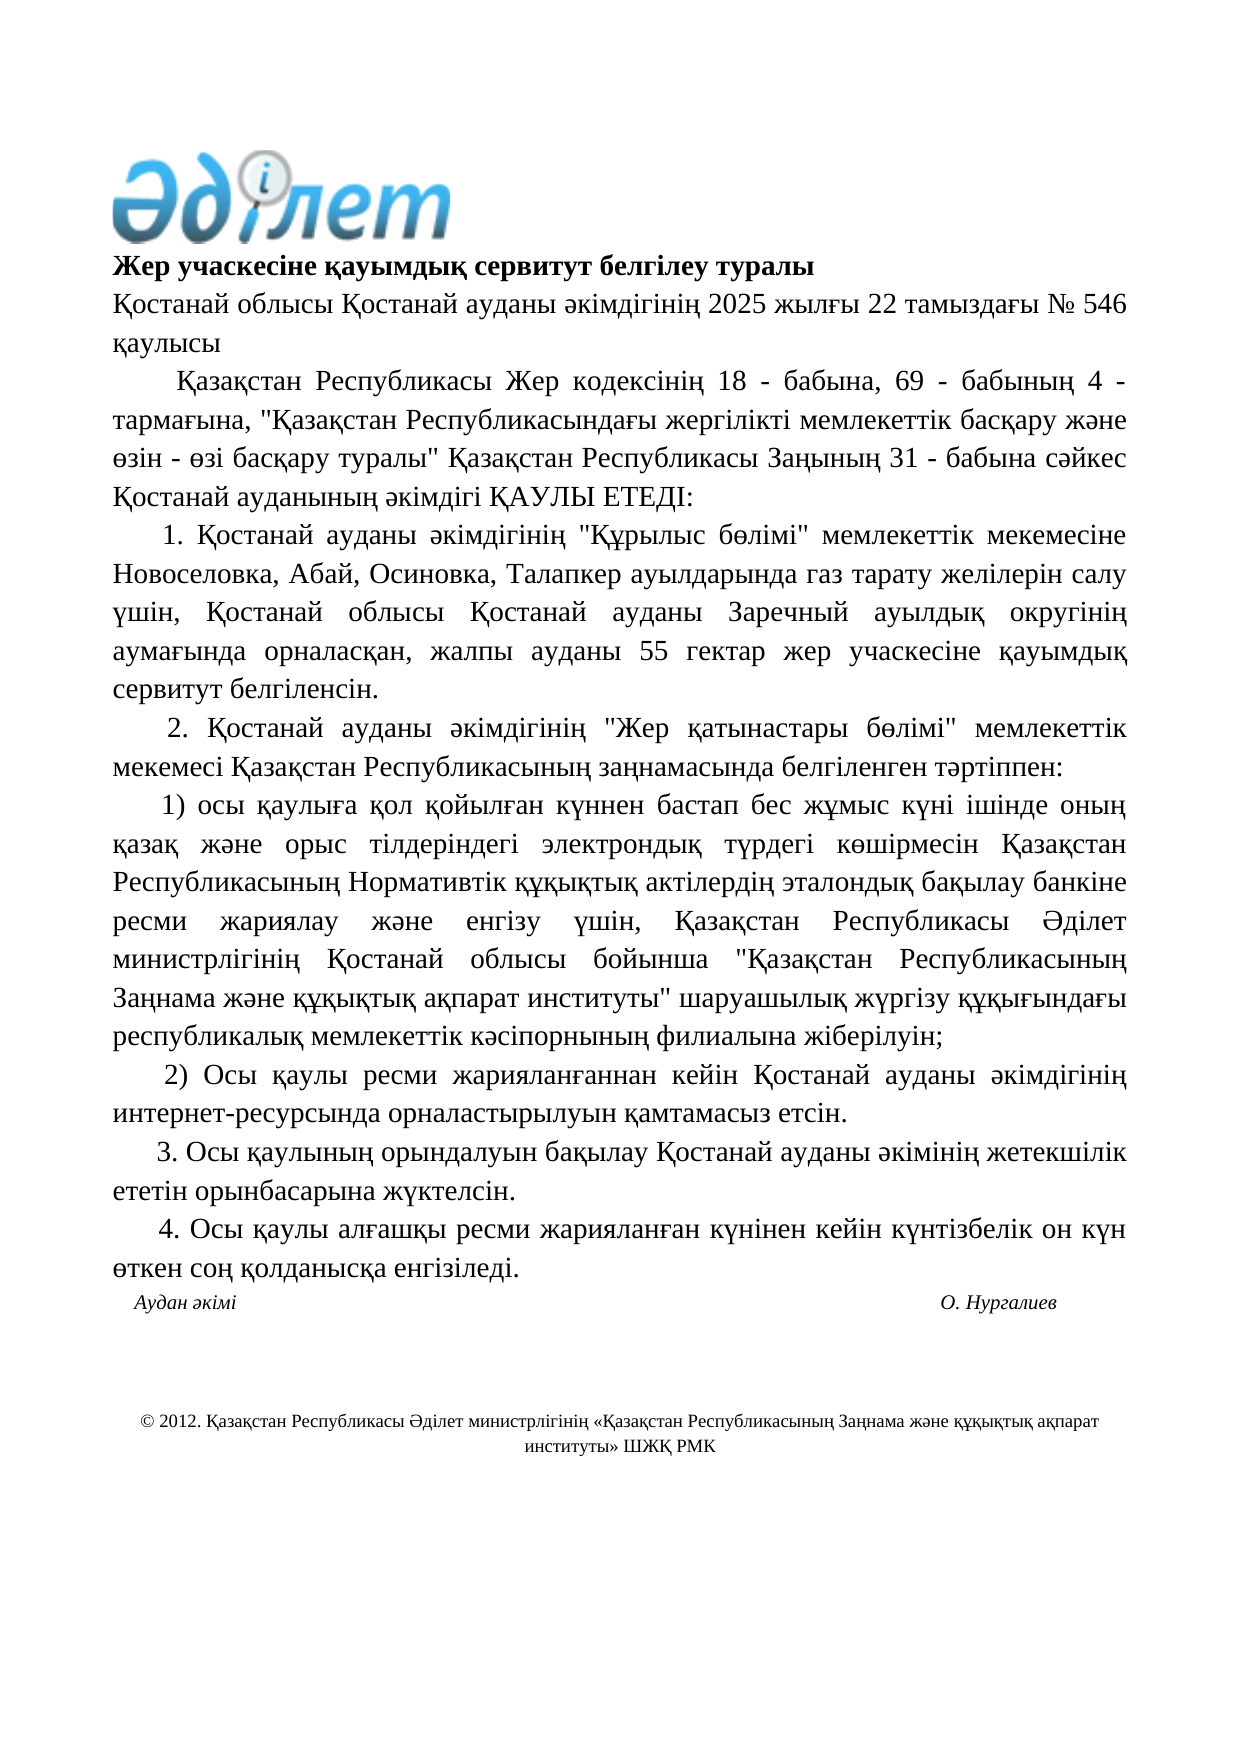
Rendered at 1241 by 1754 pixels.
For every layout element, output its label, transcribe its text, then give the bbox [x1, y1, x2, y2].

text 3. Осы қаулының орындалуын бақылау Қостанай ауданы әкімінің жетекшілік ететін орынбасарына жүктелсін. [112, 1134, 1128, 1206]
text 1. Қостанай ауданы әкімдігінің "Құрылыс бөлімі" мемлекеттік мекемесіне Новоселовка, Абай, Осиновка, Талапкер ауылдарында газ тарату желілерін салу үшін, Қостанай облысы Қостанай ауданы Заречный ауылдық округінің аумағында орналасқан, жалпы ауданы 55 гектар жер учаскесіне қауымдық сервитут белгіленсін. [112, 517, 1128, 705]
text Қазақстан Республикасы Жер кодексінің 18 - бабына, 69 - бабының 4 - тармағына, "Қазақстан Республикасындағы жергілікті мемлекеттік басқару және өзін - өзі басқару туралы" Қазақстан Республикасы Заңының 31 - бабына сәйкес Қостанай ауданының әкімдігі ҚАУЛЫ ЕТЕДІ: [112, 363, 1128, 512]
table_header О. Нургалиев [939, 1288, 1240, 1319]
text 4. Осы қаулы алғашқы ресми жарияланған күнінен кейін күнтізбелік он күн өткен соң қолданысқа енгізіледі. [112, 1211, 1128, 1283]
text 2. Қостанай ауданы әкімдігінің "Жер қатынастары бөлімі" мемлекеттік мекемесі Қазақстан Республикасының заңнамасында белгіленген тәртіппен: [112, 710, 1128, 782]
table_header Аудан әкімі [101, 1288, 939, 1319]
text Қостанай облысы Қостанай ауданы әкімдігінің 2025 жылғы 22 тамыздағы № 546 қаулысы [112, 286, 1128, 358]
text © 2012. Қазақстан Республикасы Әділет министрлігінің «Қазақстан Республикасының Заңнама және құқықтық ақпарат институты» ШЖҚ РМК [112, 1410, 1128, 1456]
text 2) Осы қаулы ресми жарияланғаннан кейін Қостанай ауданы әкімдігінің интернет-ресурсында орналастырылуын қамтамасыз етсін. [112, 1057, 1128, 1129]
text 1) осы қаулыға қол қойылған күннен бастап бес жұмыс күні ішінде оның қазақ және орыс тілдеріндегі электрондық түрдегі көшірмесін Қазақстан Республикасының Нормативтік құқықтық актілердің эталондық бақылау банкіне ресми жариялау және енгізу үшін, Қазақстан Республикасы Әділет министрлігінің Қостанай облысы бойынша "Қазақстан Республикасының Заңнама және құқықтық ақпарат институты" шаруашылық жүргізу құқығындағы республикалық мемлекеттік кәсіпорнының филиалына жіберілуін; [112, 787, 1128, 1052]
text Жер учаскесіне қауымдық сервитут белгілеу туралы [112, 248, 1128, 281]
picture [112, 150, 451, 244]
